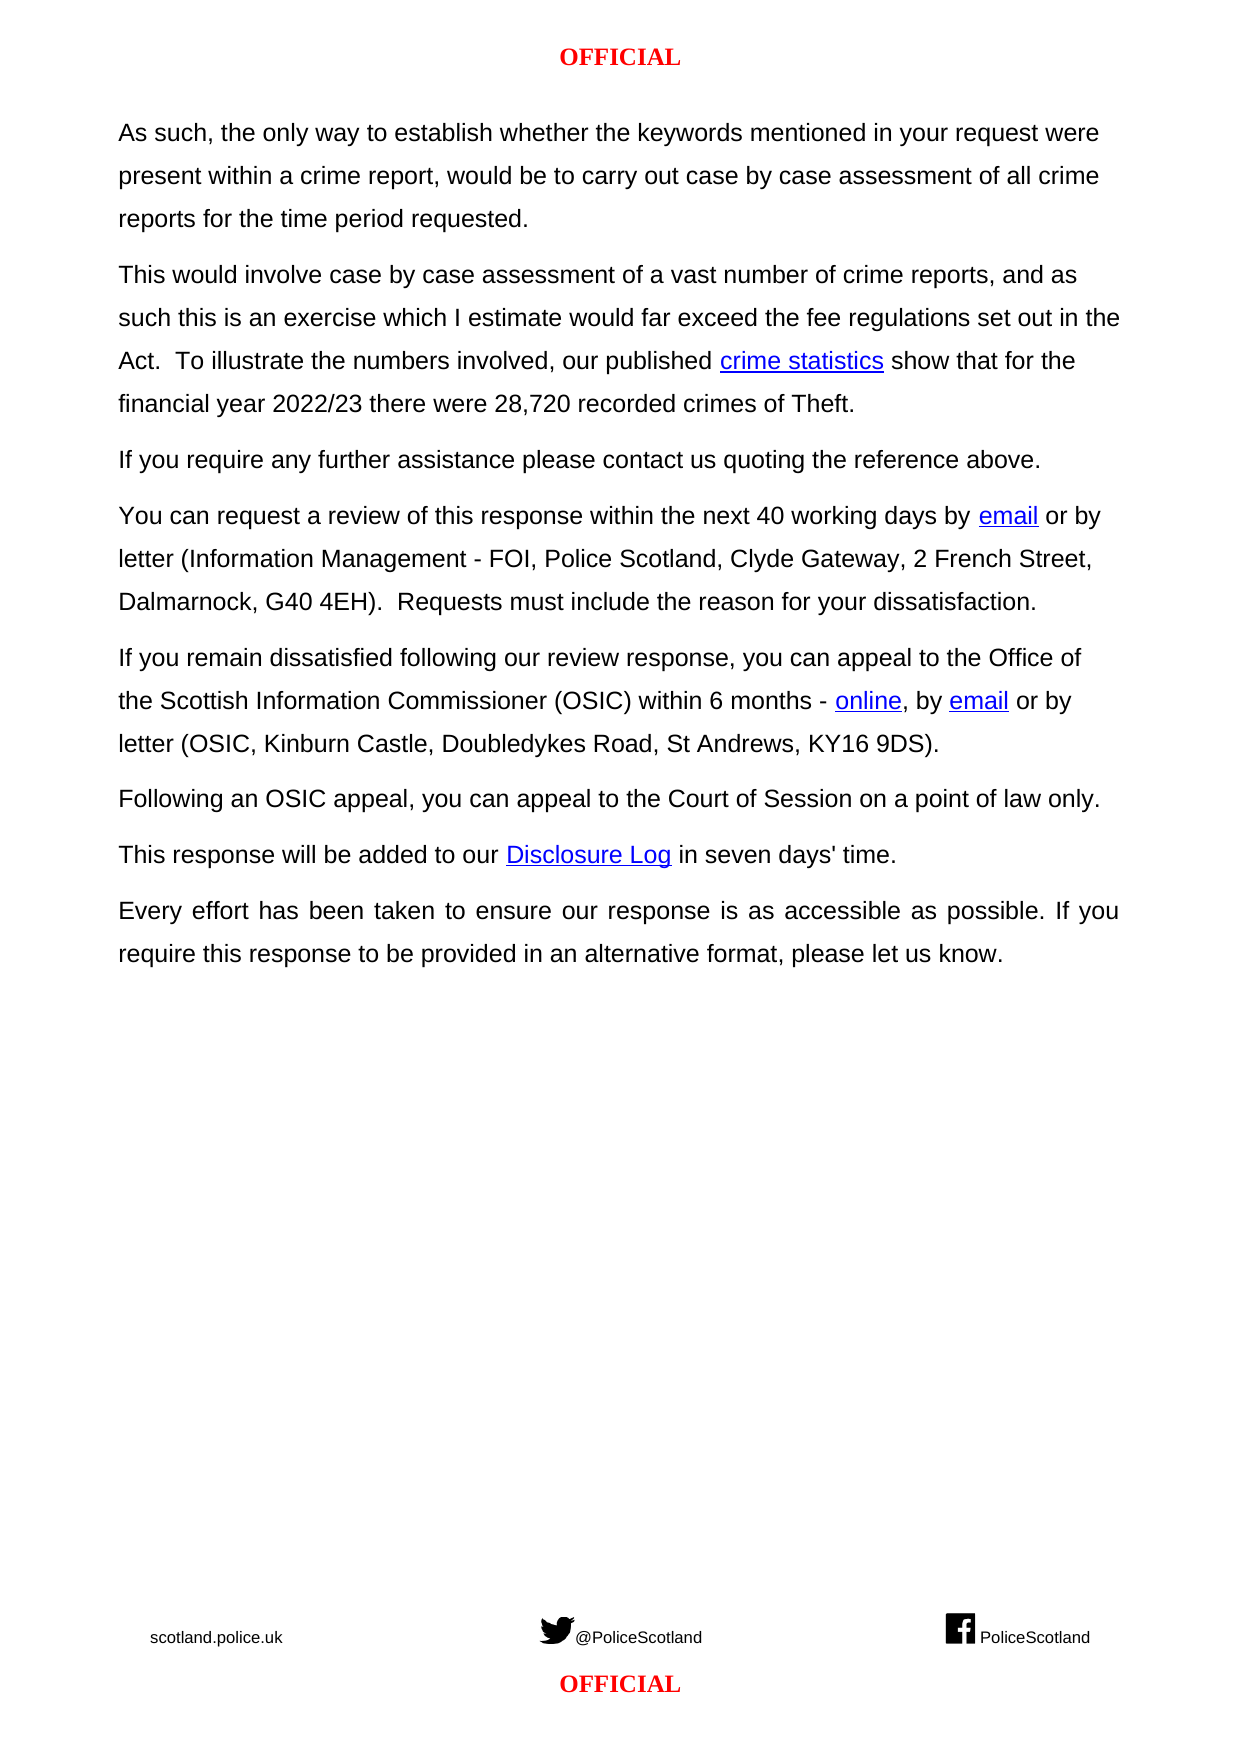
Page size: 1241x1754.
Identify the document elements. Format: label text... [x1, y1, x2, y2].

picture [945, 1613, 976, 1644]
text Following an OSIC appeal, you can appeal to the Court of Session on a point of law only. [118, 784, 1122, 813]
text This would involve case by case assessment of a vast number of crime reports, and as such this is an exercise which I estimate would far exceed the fee regulations set out in the Act. To illustrate the numbers involved, our published crime statistics show that for the financial year 2022/23 there were 28,720 recorded crimes of Theft. [118, 260, 1122, 418]
text This response will be added to our Disclosure Log in seven days' time. [118, 840, 1122, 869]
text As such, the only way to establish whether the keywords mentioned in your request were present within a crime report, would be to carry out case by case assessment of all crime reports for the time period requested. [118, 118, 1122, 233]
text Every effort has been taken to ensure our response is as accessible as possible. If you require this response to be provided in an alternative format, please let us know. [118, 896, 1122, 967]
text You can request a review of this response within the next 40 working days by email or by letter (Information Management - FOI, Police Scotland, Clyde Gateway, 2 French Street, Dalmarnock, G40 4EH). Requests must include the reason for your dissatisfaction. [118, 501, 1122, 616]
text If you remain dissatisfied following our review response, you can appeal to the Office of the Scottish Information Commissioner (OSIC) within 6 months - online, by email or by letter (OSIC, Kinburn Castle, Doubledykes Road, St Andrews, KY16 9DS). [118, 642, 1122, 757]
picture [538, 1617, 575, 1644]
text If you require any further assistance please contact us quoting the reference above. [118, 445, 1122, 474]
